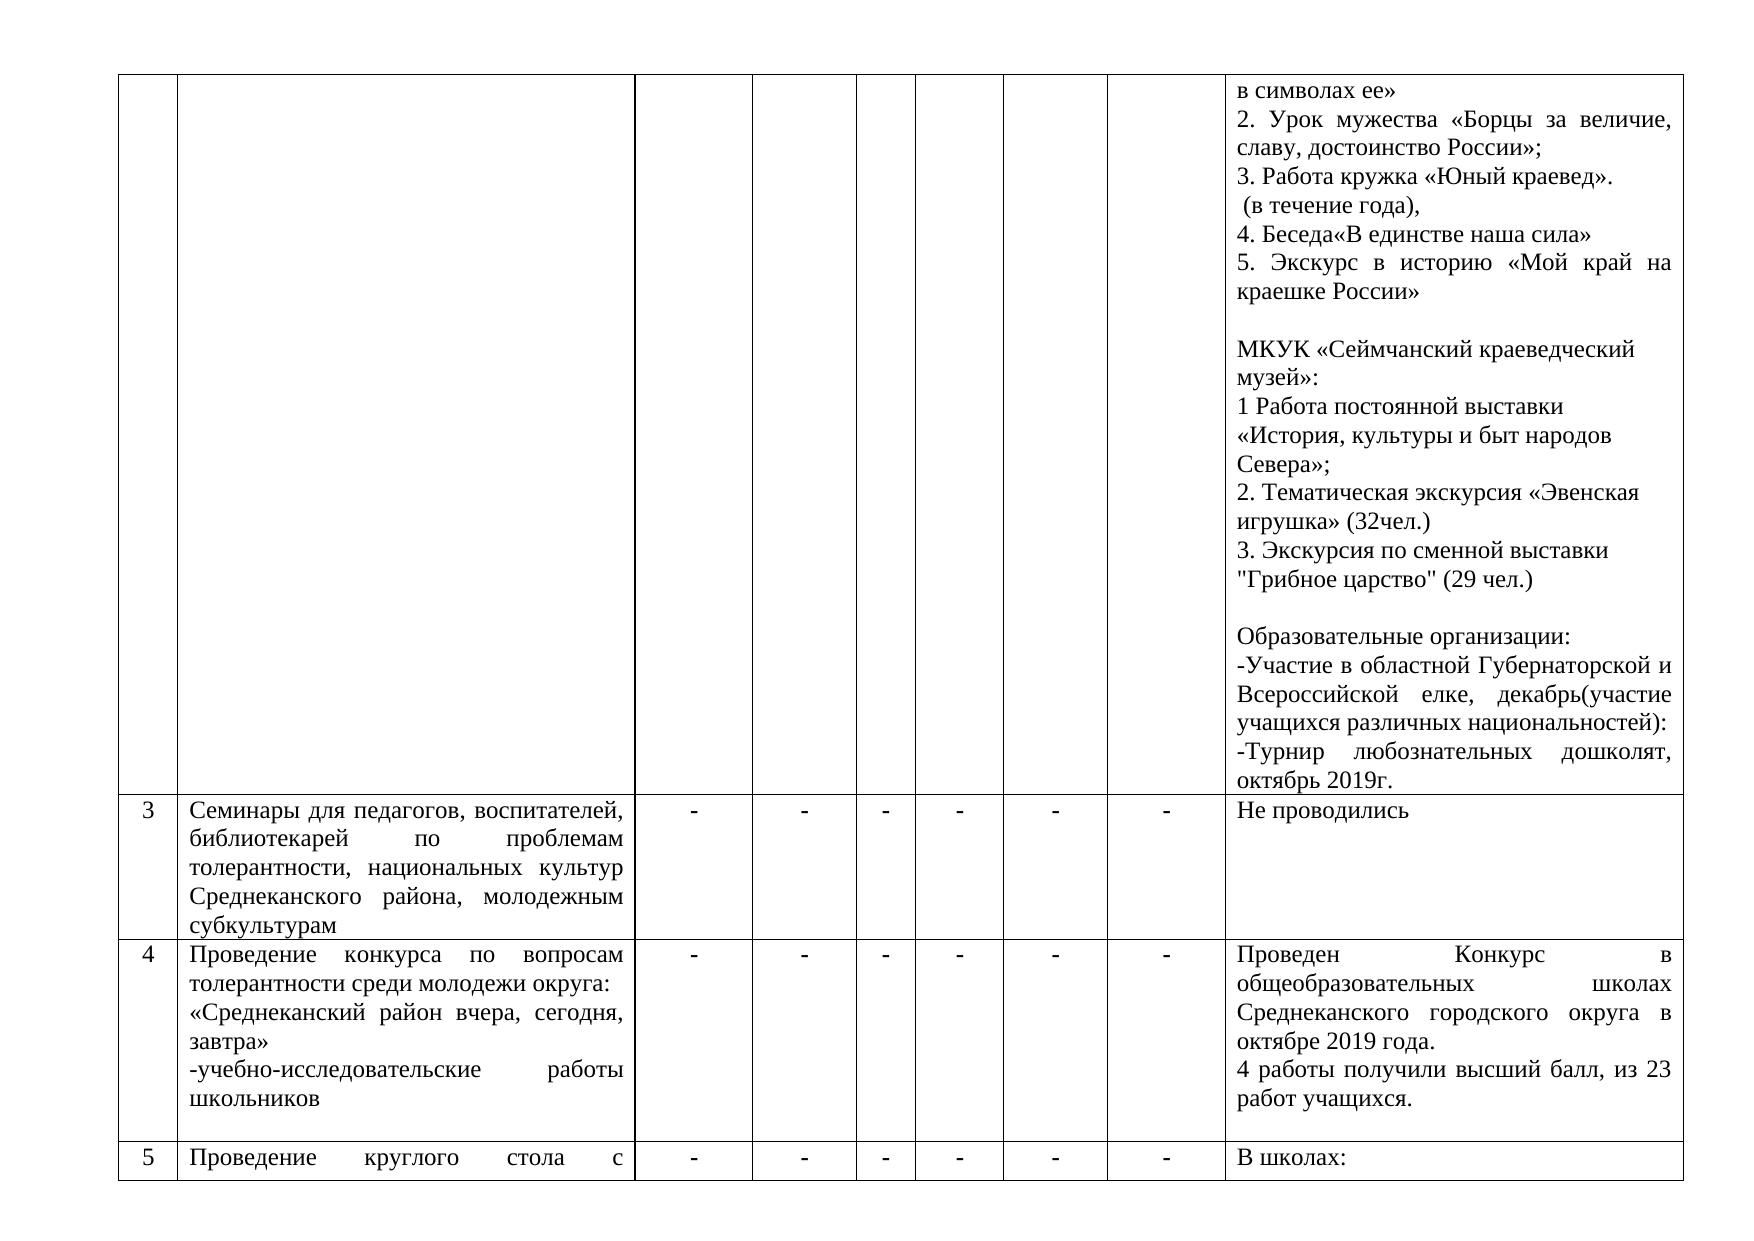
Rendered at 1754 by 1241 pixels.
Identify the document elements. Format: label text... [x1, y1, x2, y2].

table_cell - [636, 75, 752, 794]
table_cell - [916, 75, 1003, 794]
table_cell - [1108, 940, 1225, 1141]
table_cell 4 [119, 940, 177, 1141]
table_cell - [857, 75, 915, 794]
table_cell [1226, 75, 1683, 794]
table_cell - [1004, 75, 1107, 794]
table_cell Проведение конкурса по вопросам толерантности среди молодежи округа: «Среднеканский район вчера, сегодня, завтра» -учебно-исследовательские работы школьников [178, 940, 634, 1141]
table_cell 2 [119, 75, 177, 794]
table_cell - [916, 1142, 1003, 1180]
table_cell - [1004, 795, 1107, 938]
table_cell - [857, 940, 915, 1141]
table_cell 3 [119, 795, 177, 938]
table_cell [178, 75, 634, 794]
table_cell Не проводились [1226, 795, 1683, 938]
table_cell - [857, 795, 915, 938]
table_cell - [753, 795, 856, 938]
table_cell - [857, 1142, 915, 1180]
table_cell - [753, 940, 856, 1141]
table_cell - [753, 1142, 856, 1180]
table_cell - [1108, 795, 1225, 938]
table_cell - [636, 940, 752, 1141]
table_cell - [636, 1142, 752, 1180]
table_cell - [916, 795, 1003, 938]
table_cell - [753, 75, 856, 794]
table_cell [178, 1142, 634, 1180]
table_cell - [1108, 75, 1225, 794]
table_cell - [1004, 940, 1107, 1141]
table_cell - [916, 940, 1003, 1141]
table_cell 5 [119, 1142, 177, 1180]
table_cell Проведен Конкурс в общеобразовательных школах Среднеканского городского округа в октябре 2019 года. 4 работы получили высший балл, из 23 работ учащихся. [1226, 940, 1683, 1141]
table_cell - [1108, 1142, 1225, 1180]
table_cell - [636, 795, 752, 938]
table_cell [1226, 1142, 1683, 1180]
table_cell - [1004, 1142, 1107, 1180]
table_cell Семинары для педагогов, воспитателей, библиотекарей по проблемам толерантности, национальных культур Среднеканского района, молодежным субкультурам [178, 795, 634, 938]
